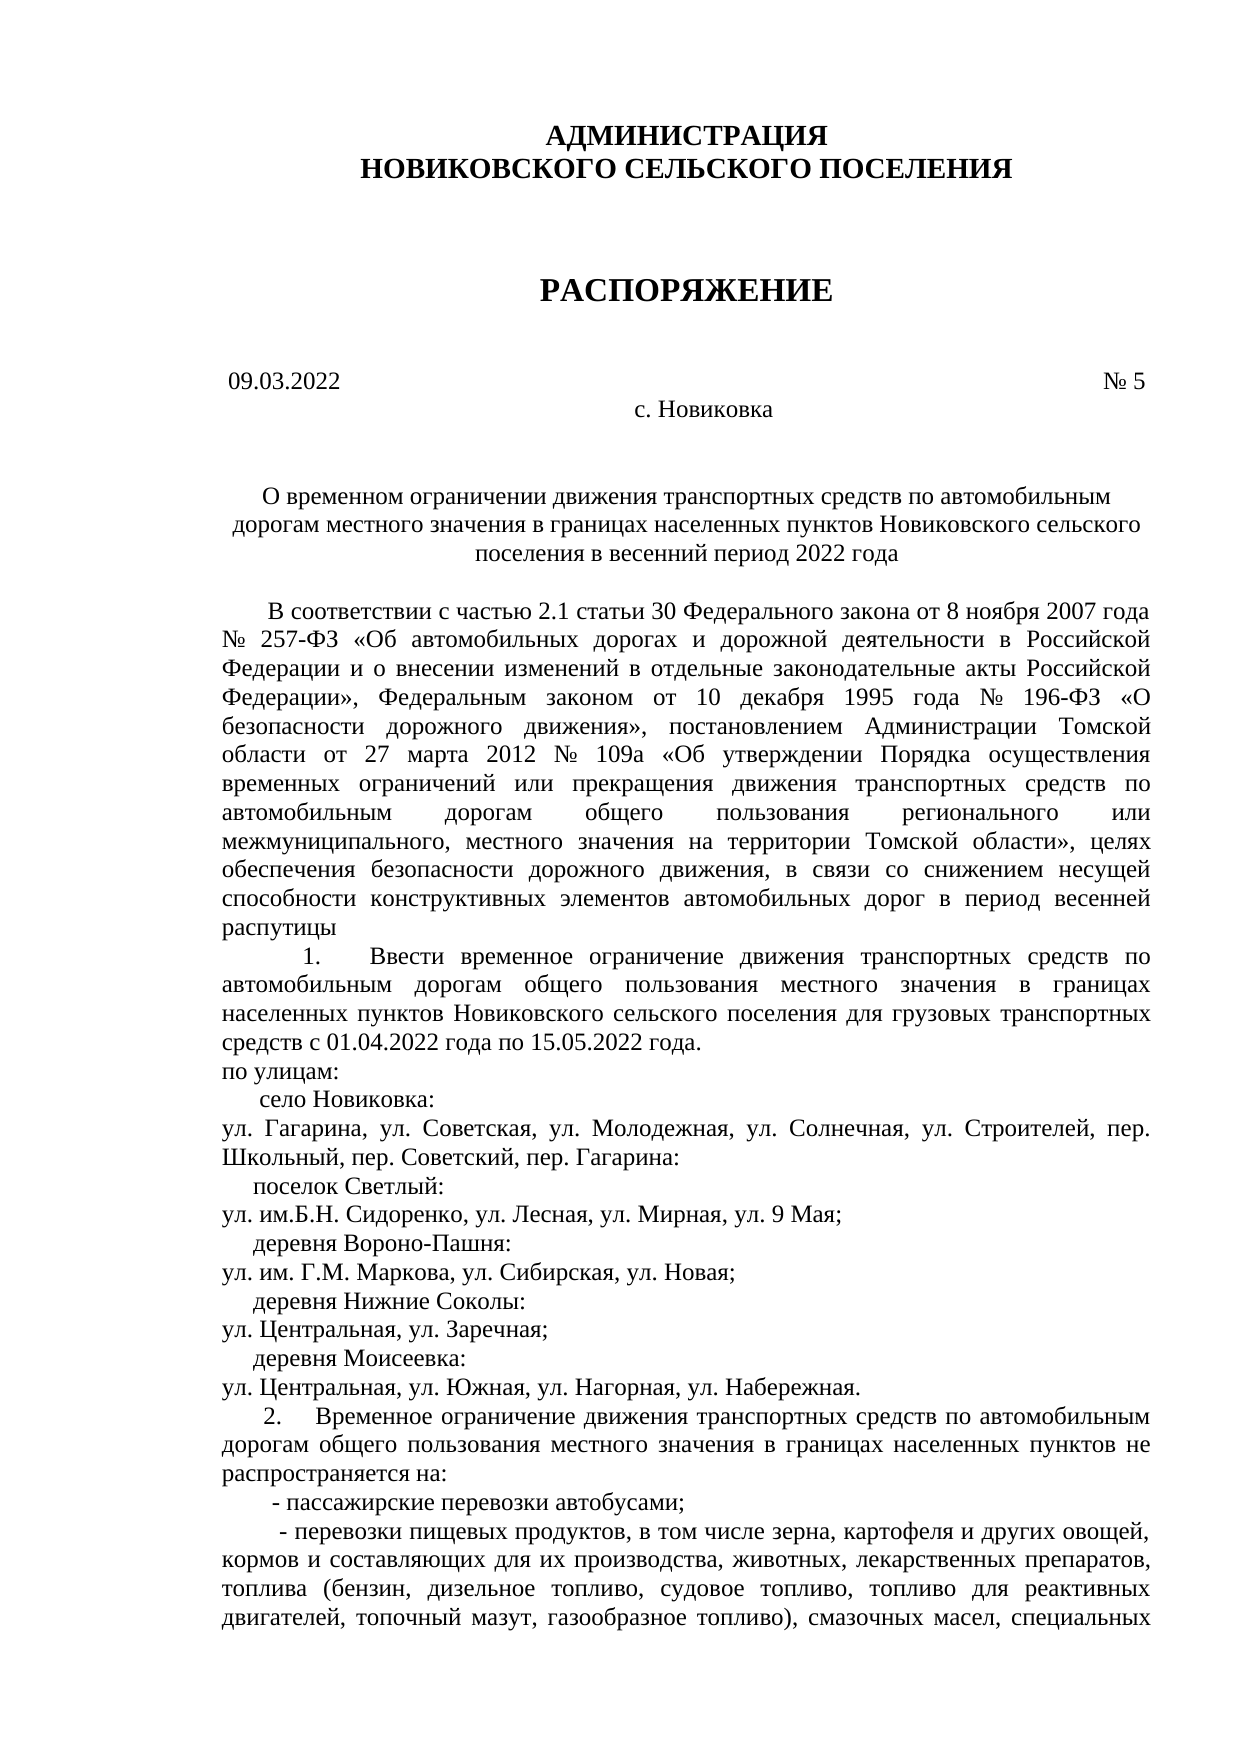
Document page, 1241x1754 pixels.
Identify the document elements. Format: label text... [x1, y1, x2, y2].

text РАСПОРЯЖЕНИЕ [222, 270, 1152, 308]
text ул. Центральная, ул. Заречная; [222, 1314, 1152, 1343]
text 09.03.2022 № 5 [222, 366, 1152, 394]
text НОВИКОВСКОГО СЕЛЬСКОГО ПОСЕЛЕНИЯ [222, 152, 1152, 185]
text ул. Гагарина, ул. Советская, ул. Молодежная, ул. Солнечная, ул. Строителей, пер. Школьный, пер. Советский, пер. Гагарина: [222, 1113, 1152, 1171]
text О временном ограничении движения транспортных средств по автомобильным дорогам местного значения в границах населенных пунктов Новиковского сельского поселения в весенний период 2022 года [222, 481, 1152, 567]
text село Новиковка: [222, 1084, 1152, 1113]
text по улицам: [222, 1056, 1152, 1084]
text деревня Моисеевка: [222, 1343, 1152, 1372]
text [222, 1516, 1152, 1631]
text 1. Ввести временное ограничение движения транспортных средств по автомобильным дорогам общего пользования местного значения в границах населенных пунктов Новиковского сельского поселения для грузовых транспортных средств с 01.04.2022 года по 15.05.2022 года. [222, 941, 1152, 1056]
text ул. Центральная, ул. Южная, ул. Нагорная, ул. Набережная. [222, 1372, 1152, 1401]
text поселок Светлый: [222, 1171, 1152, 1199]
text АДМИНИСТРАЦИЯ [222, 118, 1152, 152]
text деревня Вороно-Пашня: [222, 1228, 1152, 1257]
text ул. им.Б.Н. Сидоренко, ул. Лесная, ул. Мирная, ул. 9 Мая; [222, 1199, 1152, 1228]
text ул. им. Г.М. Маркова, ул. Сибирская, ул. Новая; [222, 1257, 1152, 1286]
text В соответствии с частью 2.1 статьи 30 Федерального закона от 8 ноября 2007 года № 257-ФЗ «Об автомобильных дорогах и дорожной деятельности в Российской Федерации и о внесении изменений в отдельные законодательные акты Российской Федерации», Федеральным законом от 10 декабря 1995 года № 196-ФЗ «О безопасности дорожного движения», постановлением Администрации Томской области от 27 марта 2012 № 109а «Об утверждении Порядка осуществления временных ограничений или прекращения движения транспортных средств по автомобильным дорогам общего пользования регионального или межмуниципального, местного значения на территории Томской области», целях обеспечения безопасности дорожного движения, в связи со снижением несущей способности конструктивных элементов автомобильных дорог в период весенней распутицы [222, 596, 1152, 941]
text - пассажирские перевозки автобусами; [222, 1487, 1152, 1516]
text деревня Нижние Соколы: [222, 1286, 1152, 1314]
text 2. Временное ограничение движения транспортных средств по автомобильным дорогам общего пользования местного значения в границах населенных пунктов не распространяется на: [222, 1401, 1152, 1487]
text с. Новиковка [222, 394, 1152, 423]
